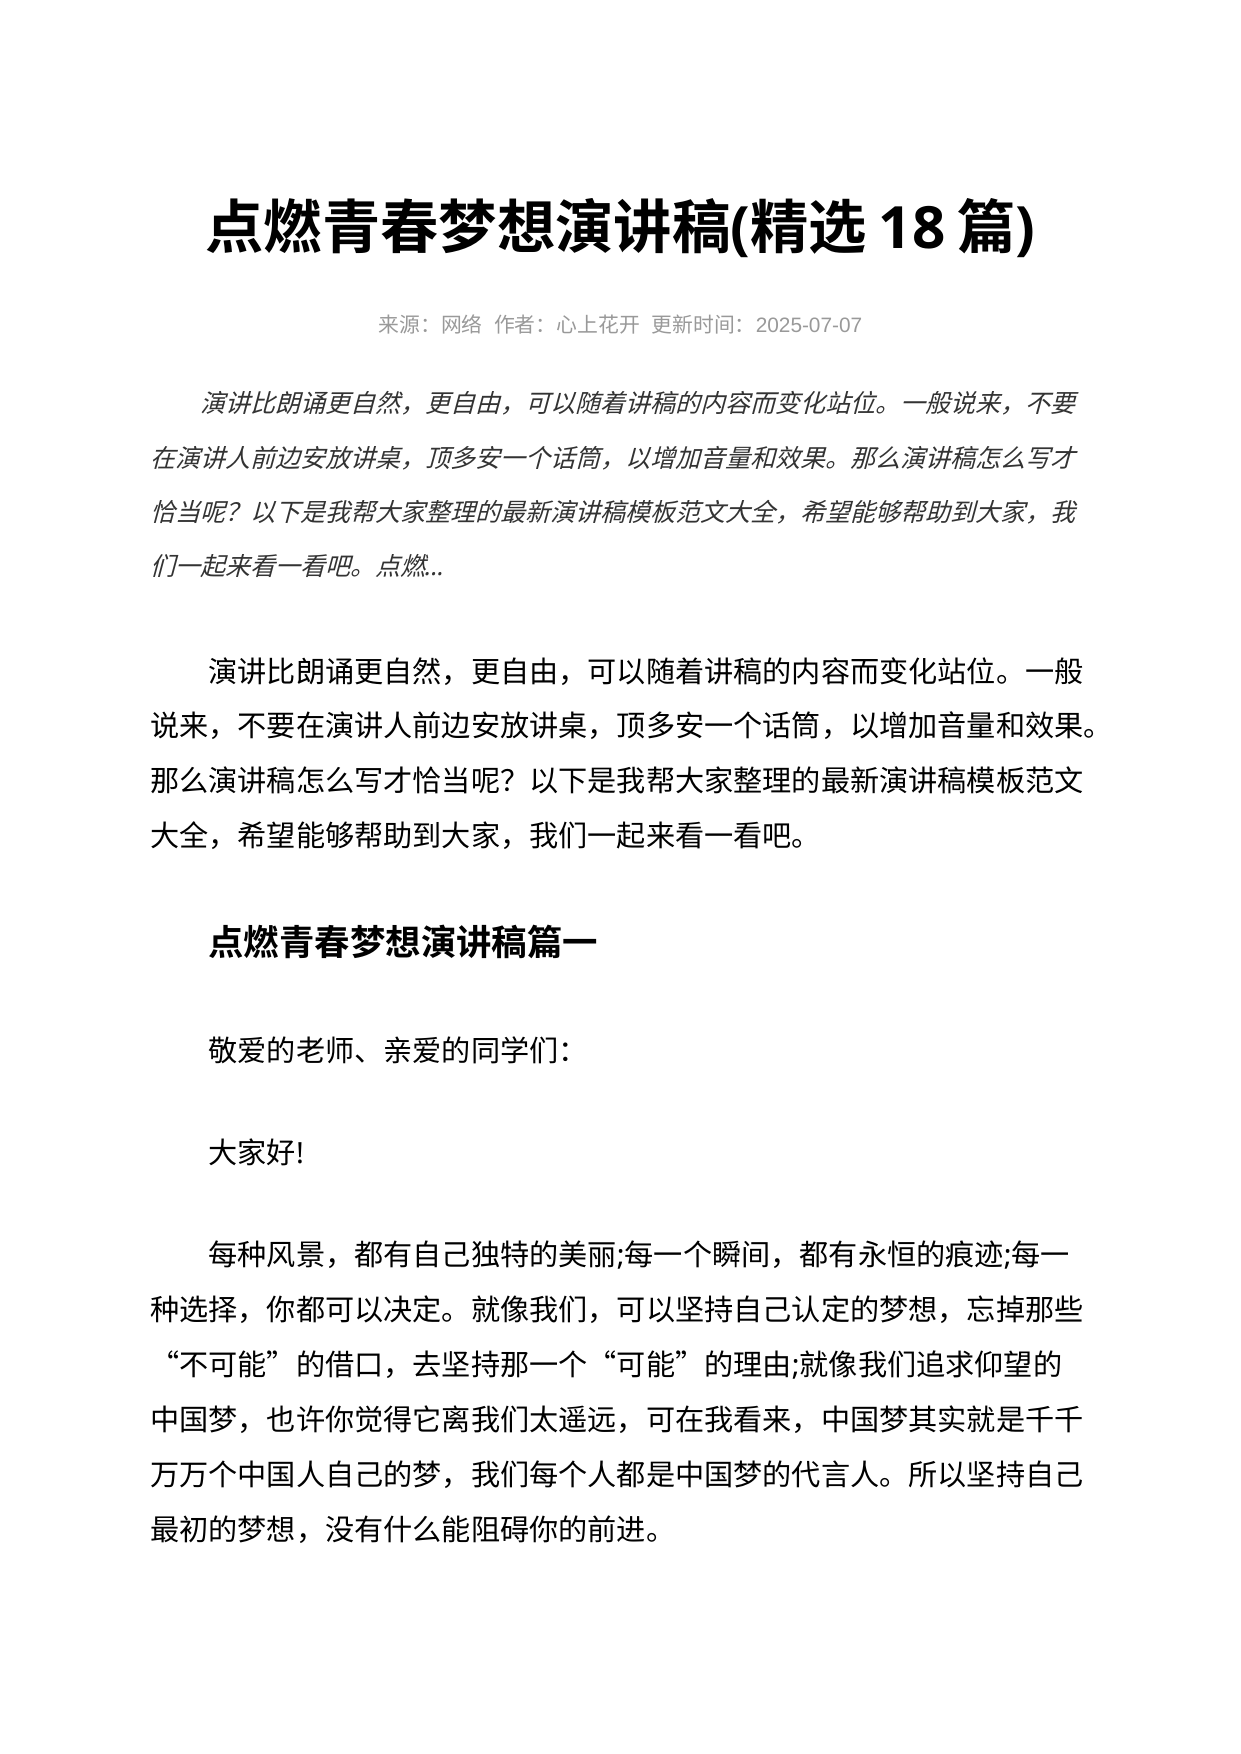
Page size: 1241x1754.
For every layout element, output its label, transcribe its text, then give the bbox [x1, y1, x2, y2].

text 大家好! [150, 1130, 1090, 1172]
subtitle 点燃青春梦想演讲稿(精选18篇) [150, 181, 1090, 266]
text 敬爱的老师、亲爱的同学们： [150, 1028, 1090, 1070]
text 演讲比朗诵更自然，更自由，可以随着讲稿的内容而变化站位。一般说来，不要在演讲人前边安放讲桌，顶多安一个话筒，以增加音量和效果。那么演讲稿怎么写才恰当呢？以下是我帮大家整理的最新演讲稿模板范文大全，希望能够帮助到大家，我们一起来看一看吧。点燃... [150, 384, 1090, 583]
text 来源：网络 作者：心上花开 更新时间：2025-07-07 [150, 313, 1090, 337]
text 点燃青春梦想演讲稿篇一 [150, 914, 1090, 966]
text 每种风景，都有自己独特的美丽;每一个瞬间，都有永恒的痕迹;每一种选择，你都可以决定。就像我们，可以坚持自己认定的梦想，忘掉那些“不可能”的借口，去坚持那一个“可能”的理由;就像我们追求仰望的中国梦，也许你觉得它离我们太遥远，可在我看来，中国梦其实就是千千万万个中国人自己的梦，我们每个人都是中国梦的代言人。所以坚持自己最初的梦想，没有什么能阻碍你的前进。 [150, 1232, 1090, 1549]
text 演讲比朗诵更自然，更自由，可以随着讲稿的内容而变化站位。一般说来，不要在演讲人前边安放讲桌，顶多安一个话筒，以增加音量和效果。那么演讲稿怎么写才恰当呢？以下是我帮大家整理的最新演讲稿模板范文大全，希望能够帮助到大家，我们一起来看一看吧。 [150, 648, 1090, 855]
